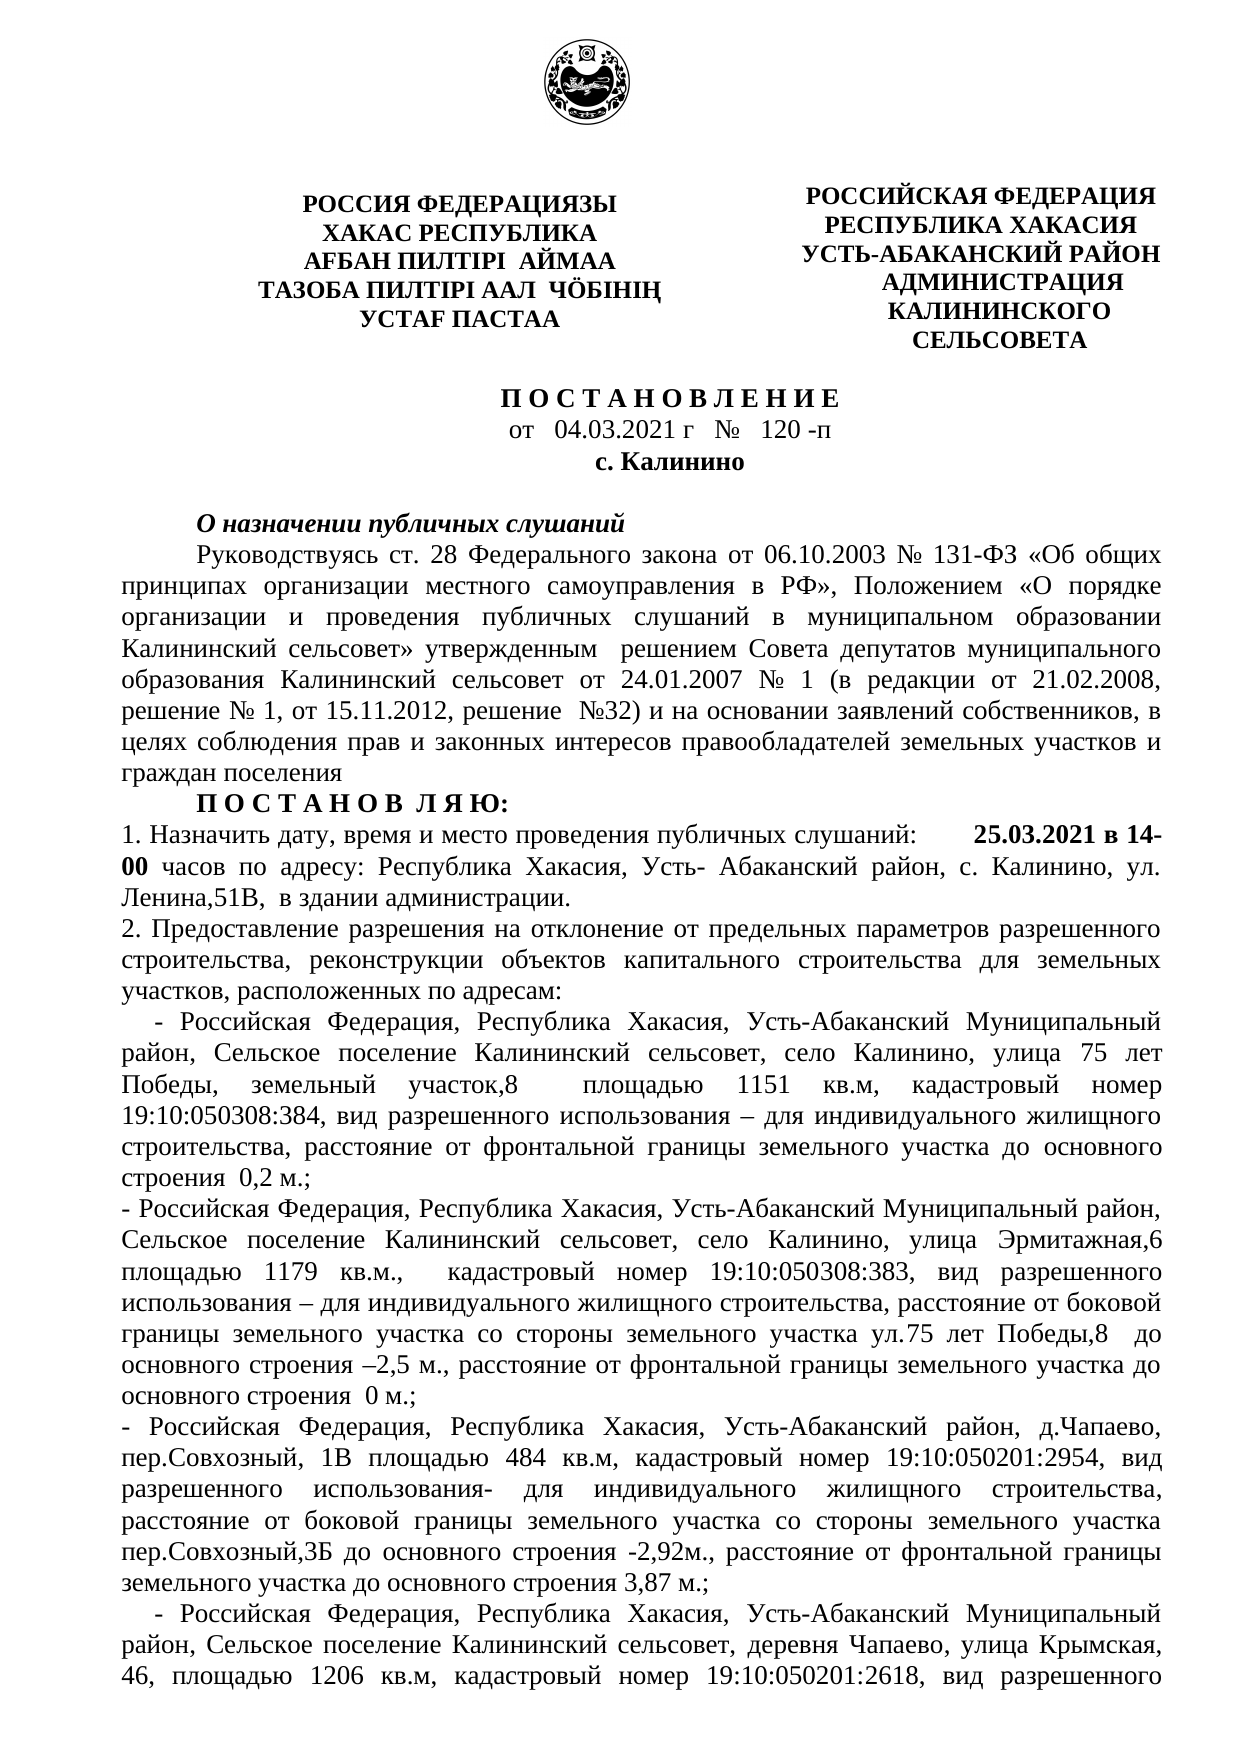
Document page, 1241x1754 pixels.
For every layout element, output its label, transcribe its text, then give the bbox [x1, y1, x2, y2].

table_header РОССИЯ ФЕДЕРАЦИЯЗЫ ХАКАС РЕСПУБЛИКА АFБАН ПИЛТIРI АЙМАА ТАЗОБА ПИЛТIРI ААЛ ЧÖБIНIҢ УСТАF ПАСТАА [166, 38, 753, 382]
text с. Калинино [177, 445, 1162, 476]
text Руководствуясь ст. 28 Федерального закона от 06.10.2003 № 131-ФЗ «Об общих принципах организации местного самоуправления в РФ», Положением «О порядке организации и проведения публичных слушаний в муниципальном образовании Калининский сельсовет» утвержденным решением Совета депутатов муниципального образования Калининский сельсовет от 24.01.2007 № 1 (в редакции от 21.02.2008, решение № 1, от 15.11.2012, решение №32) и на основании заявлений собственников, в целях соблюдения прав и законных интересов правообладателей земельных участков и граждан поселения [121, 538, 1162, 787]
picture [542, 37, 632, 127]
text - Российская Федерация, Республика Хакасия, Усть-Абаканский Муниципальный район, Сельское поселение Калининский сельсовет, село Калинино, улица 75 лет Победы, земельный участок,8 площадью 1151 кв.м, кадастровый номер 19:10:050308:384, вид разрешенного использования – для индивидуального жилищного строительства, расстояние от фронтальной границы земельного участка до основного строения 0,2 м.; [121, 1005, 1162, 1192]
text 2. Предоставление разрешения на отклонение от предельных параметров разрешенного строительства, реконструкции объектов капитального строительства для земельных участков, расположенных по адресам: [121, 912, 1162, 1005]
text О назначении публичных слушаний [121, 507, 1162, 538]
table_header РОССИЙСКАЯ ФЕДЕРАЦИЯ РЕСПУБЛИКА ХАКАСИЯ УСТЬ-АБАКАНСКИЙ РАЙОН АДМИНИСТРАЦИЯ КАЛИНИНСКОГО СЕЛЬСОВЕТА [753, 38, 1208, 382]
text П О С Т А Н О В Л Е Н И Е [177, 382, 1162, 414]
text от 04.03.2021 г № 120 -п [177, 414, 1162, 445]
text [121, 1597, 1162, 1691]
text - Российская Федерация, Республика Хакасия, Усть-Абаканский район, д.Чапаево, пер.Совхозный, 1В площадью 484 кв.м, кадастровый номер 19:10:050201:2954, вид разрешенного использования- для индивидуального жилищного строительства, расстояние от боковой границы земельного участка со стороны земельного участка пер.Совхозный,3Б до основного строения -2,92м., расстояние от фронтальной границы земельного участка до основного строения 3,87 м.; [121, 1410, 1162, 1597]
text 1. Назначить дату, время и место проведения публичных слушаний: 25.03.2021 в 14-00 часов по адресу: Республика Хакасия, Усть- Абаканский район, с. Калинино, ул. Ленина,51В, в здании администрации. [121, 818, 1162, 912]
text П О С Т А Н О В Л Я Ю: [121, 787, 1162, 818]
text - Российская Федерация, Республика Хакасия, Усть-Абаканский Муниципальный район, Сельское поселение Калининский сельсовет, село Калинино, улица Эрмитажная,6 площадью 1179 кв.м., кадастровый номер 19:10:050308:383, вид разрешенного использования – для индивидуального жилищного строительства, расстояние от боковой границы земельного участка со стороны земельного участка ул.75 лет Победы,8 до основного строения –2,5 м., расстояние от фронтальной границы земельного участка до основного строения 0 м.; [121, 1192, 1162, 1410]
